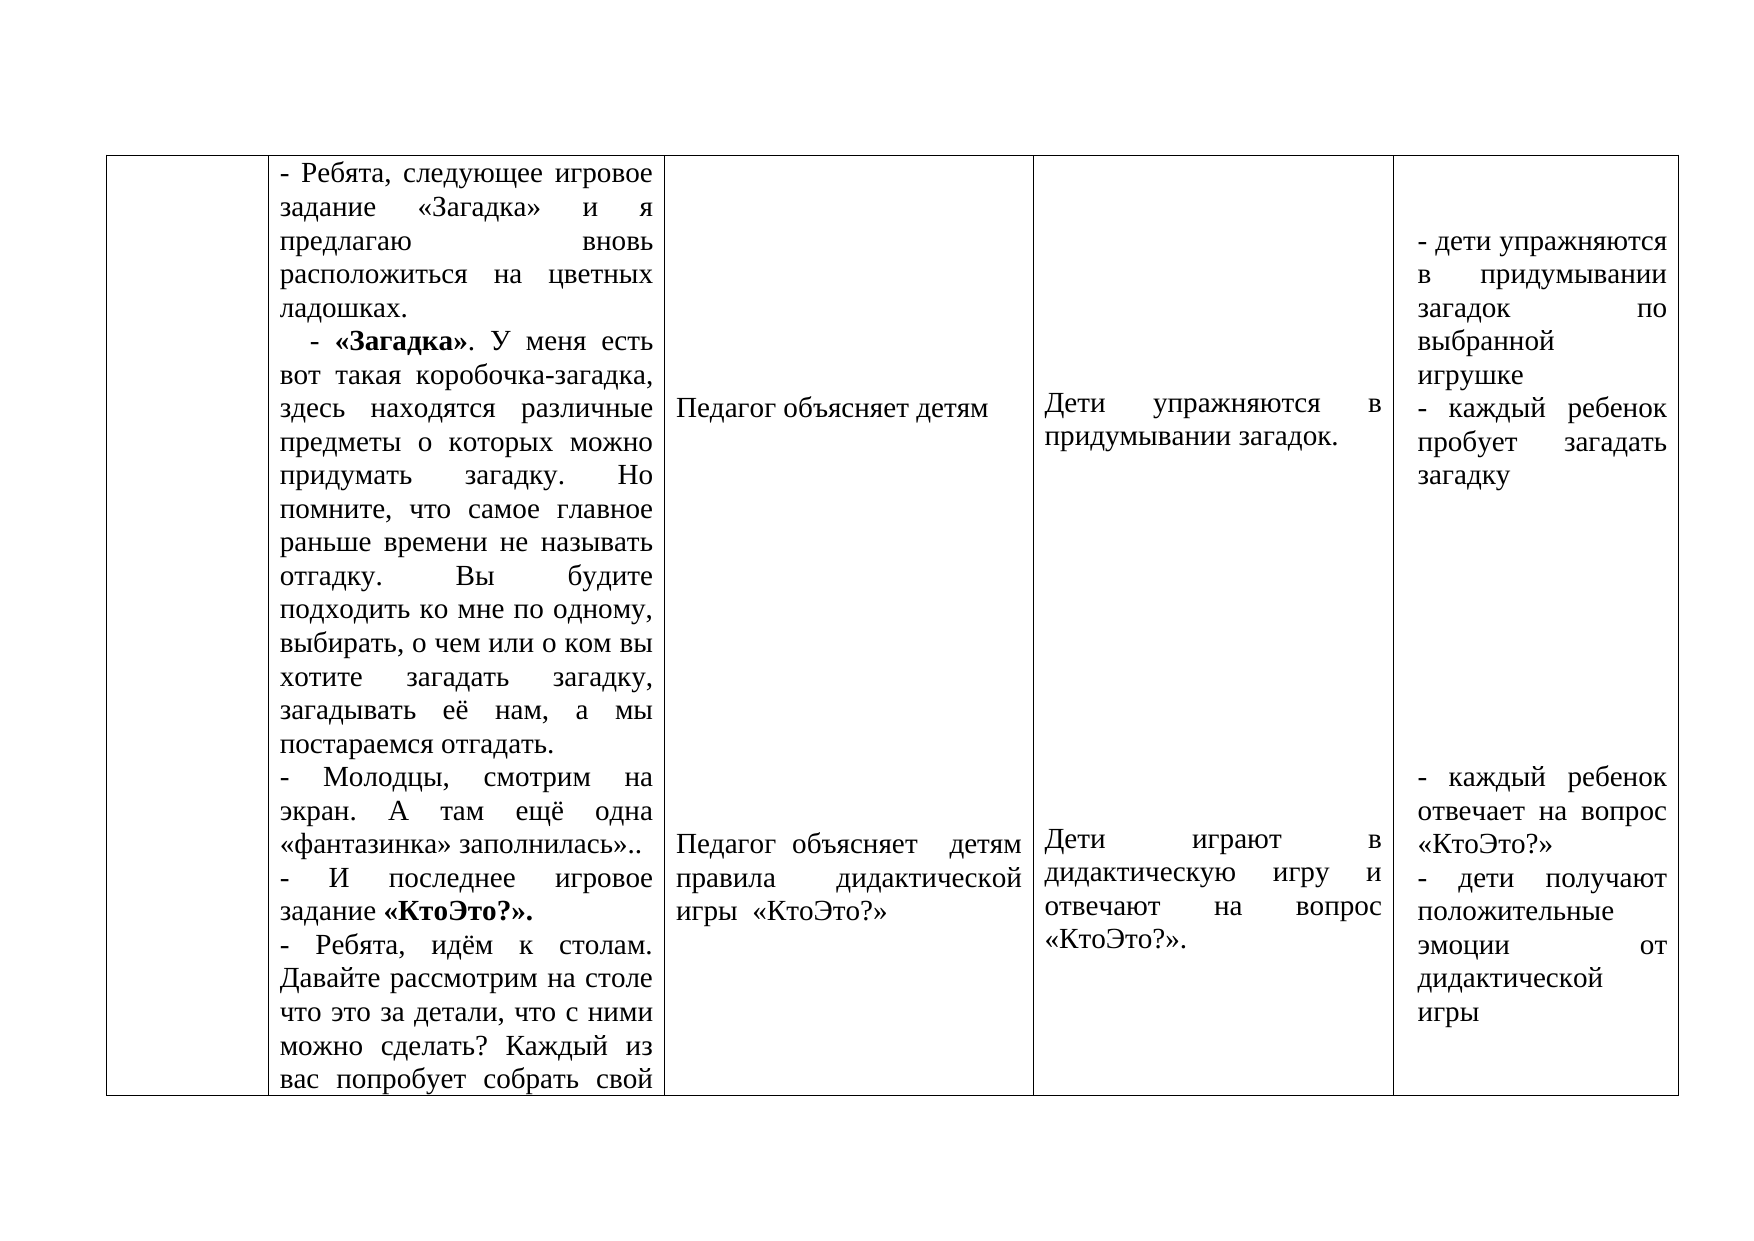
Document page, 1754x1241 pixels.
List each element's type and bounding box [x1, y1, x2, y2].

table_header [1394, 156, 1678, 1095]
table_header [107, 156, 268, 1095]
table_header [665, 156, 1033, 1095]
table_header [1034, 156, 1393, 1095]
table_header [269, 156, 664, 1095]
